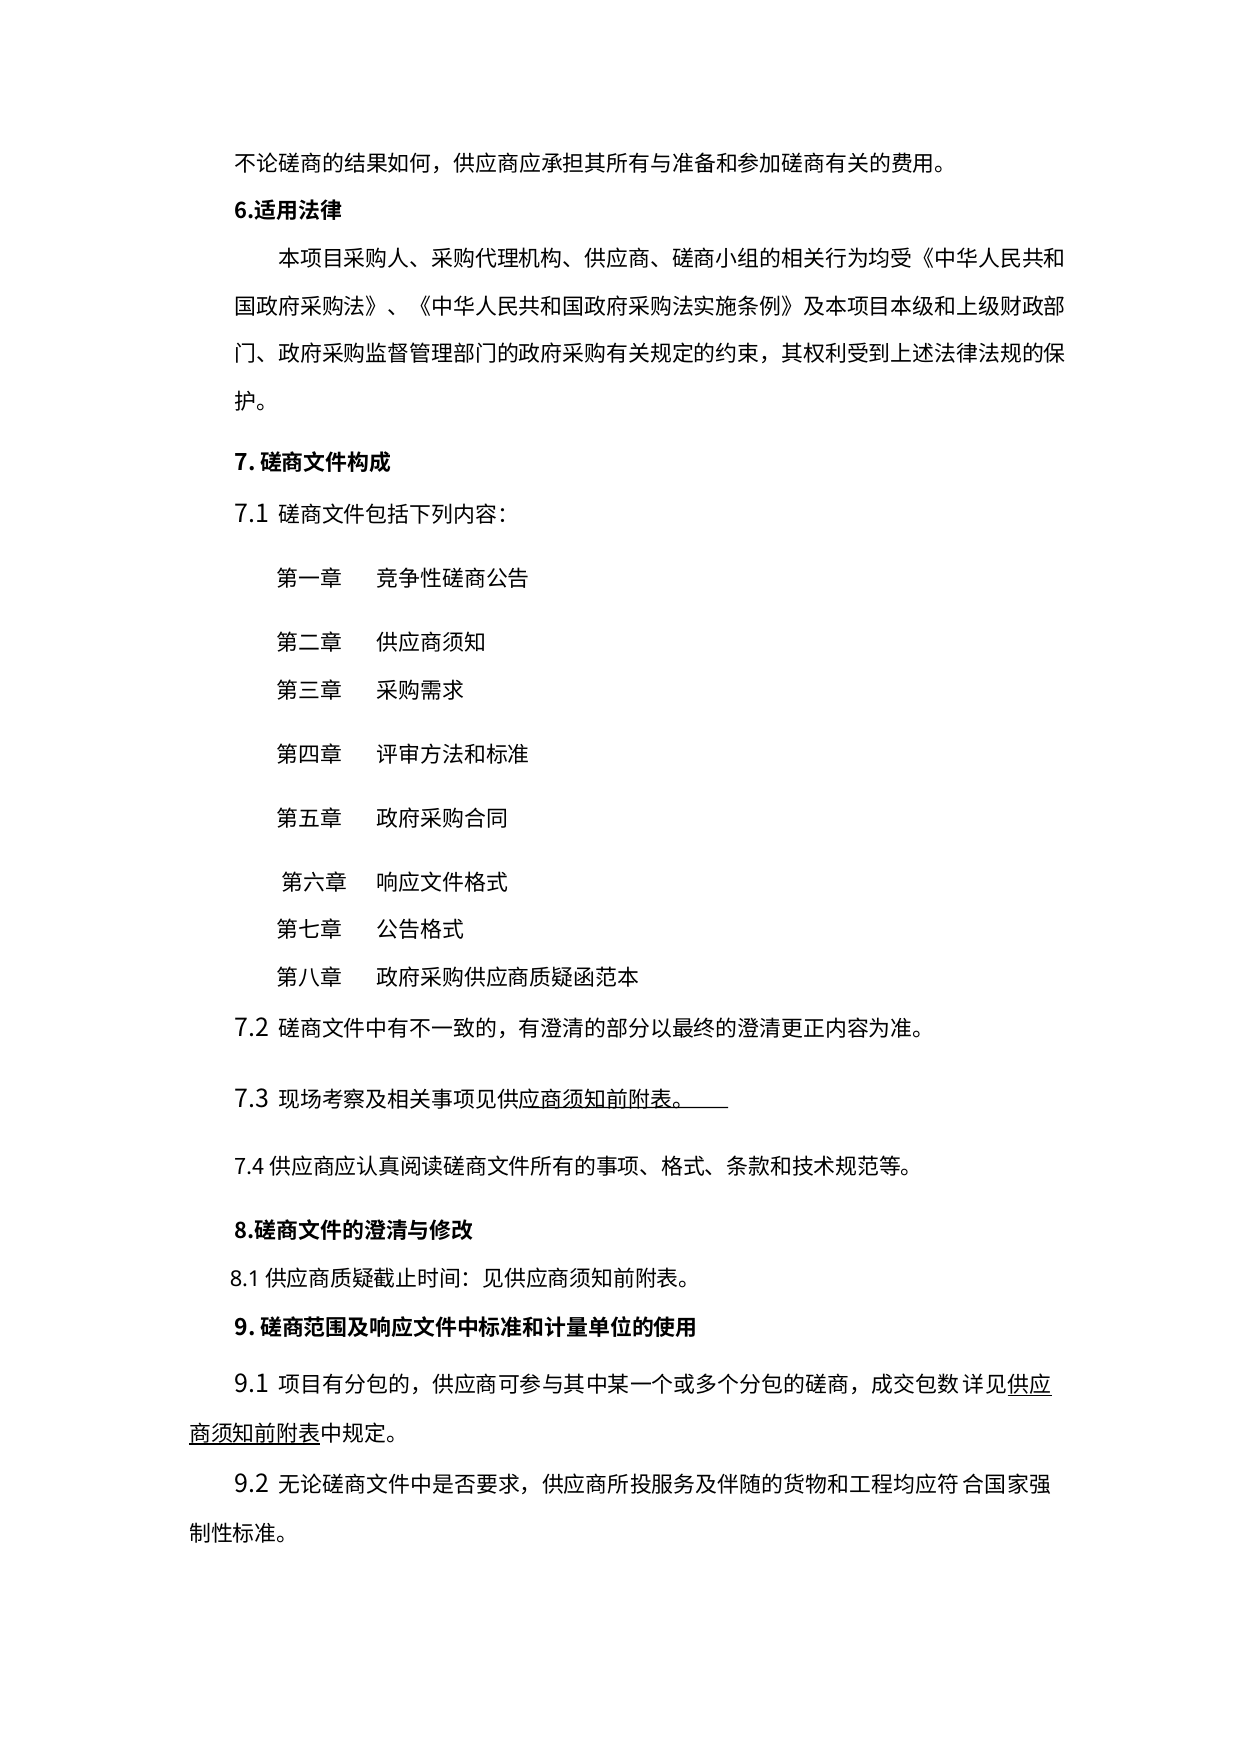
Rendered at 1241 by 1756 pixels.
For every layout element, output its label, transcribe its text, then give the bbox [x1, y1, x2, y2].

text 第三章 采购需求 [276, 673, 1090, 704]
list 7.4 供应商应认真阅读磋商文件所有的事项、格式、条款和技术规范等。 [234, 1149, 1028, 1181]
text 第四章 评审方法和标准 [276, 737, 552, 768]
list 现场考察及相关事项见供应商须知前附表。 [234, 1078, 1090, 1114]
text 不论磋商的结果如何，供应商应承担其所有与准备和参加磋商有关的费用。 [234, 146, 1063, 177]
list 8.磋商文件的澄清与修改 [234, 1213, 1028, 1245]
text 第一章 竞争性磋商公告 [276, 561, 1090, 592]
text 8.1供应商质疑截止时间：见供应商须知前附表。 [164, 1261, 1007, 1292]
text 第七章 公告格式 [276, 912, 852, 944]
text 第二章 供应商须知 [276, 625, 627, 657]
list 磋商文件中有不一致的，有澄清的部分以最终的澄清更正内容为准。 [234, 1007, 1090, 1043]
list 无论磋商文件中是否要求，供应商所投服务及伴随的货物和工程均应符合国家强制性标准。 [189, 1463, 1051, 1547]
subtitle 磋商文件构成 [234, 444, 1090, 477]
list 项目有分包的，供应商可参与其中某一个或多个分包的磋商，成交包数详见供应商须知前附表中规定。 [189, 1364, 1052, 1448]
subtitle 磋商范围及响应文件中标准和计量单位的使用 [234, 1308, 1090, 1342]
text 第八章 政府采购供应商质疑函范本 [276, 960, 852, 991]
text 第五章 政府采购合同 [276, 801, 552, 832]
list 磋商文件包括下列内容： [234, 494, 1090, 530]
text 第六章 响应文件格式 [276, 865, 552, 896]
text 6.适用法律 [234, 193, 1063, 225]
text 本项目采购人、采购代理机构、供应商、磋商小组的相关行为均受《中华人民共和国政府采购法》、《中华人民共和国政府采购法实施条例》及本项目本级和上级财政部门、政府采购监督管理部门的政府采购有关规定的约束，其权利受到上述法律法规的保护。 [234, 241, 1080, 416]
